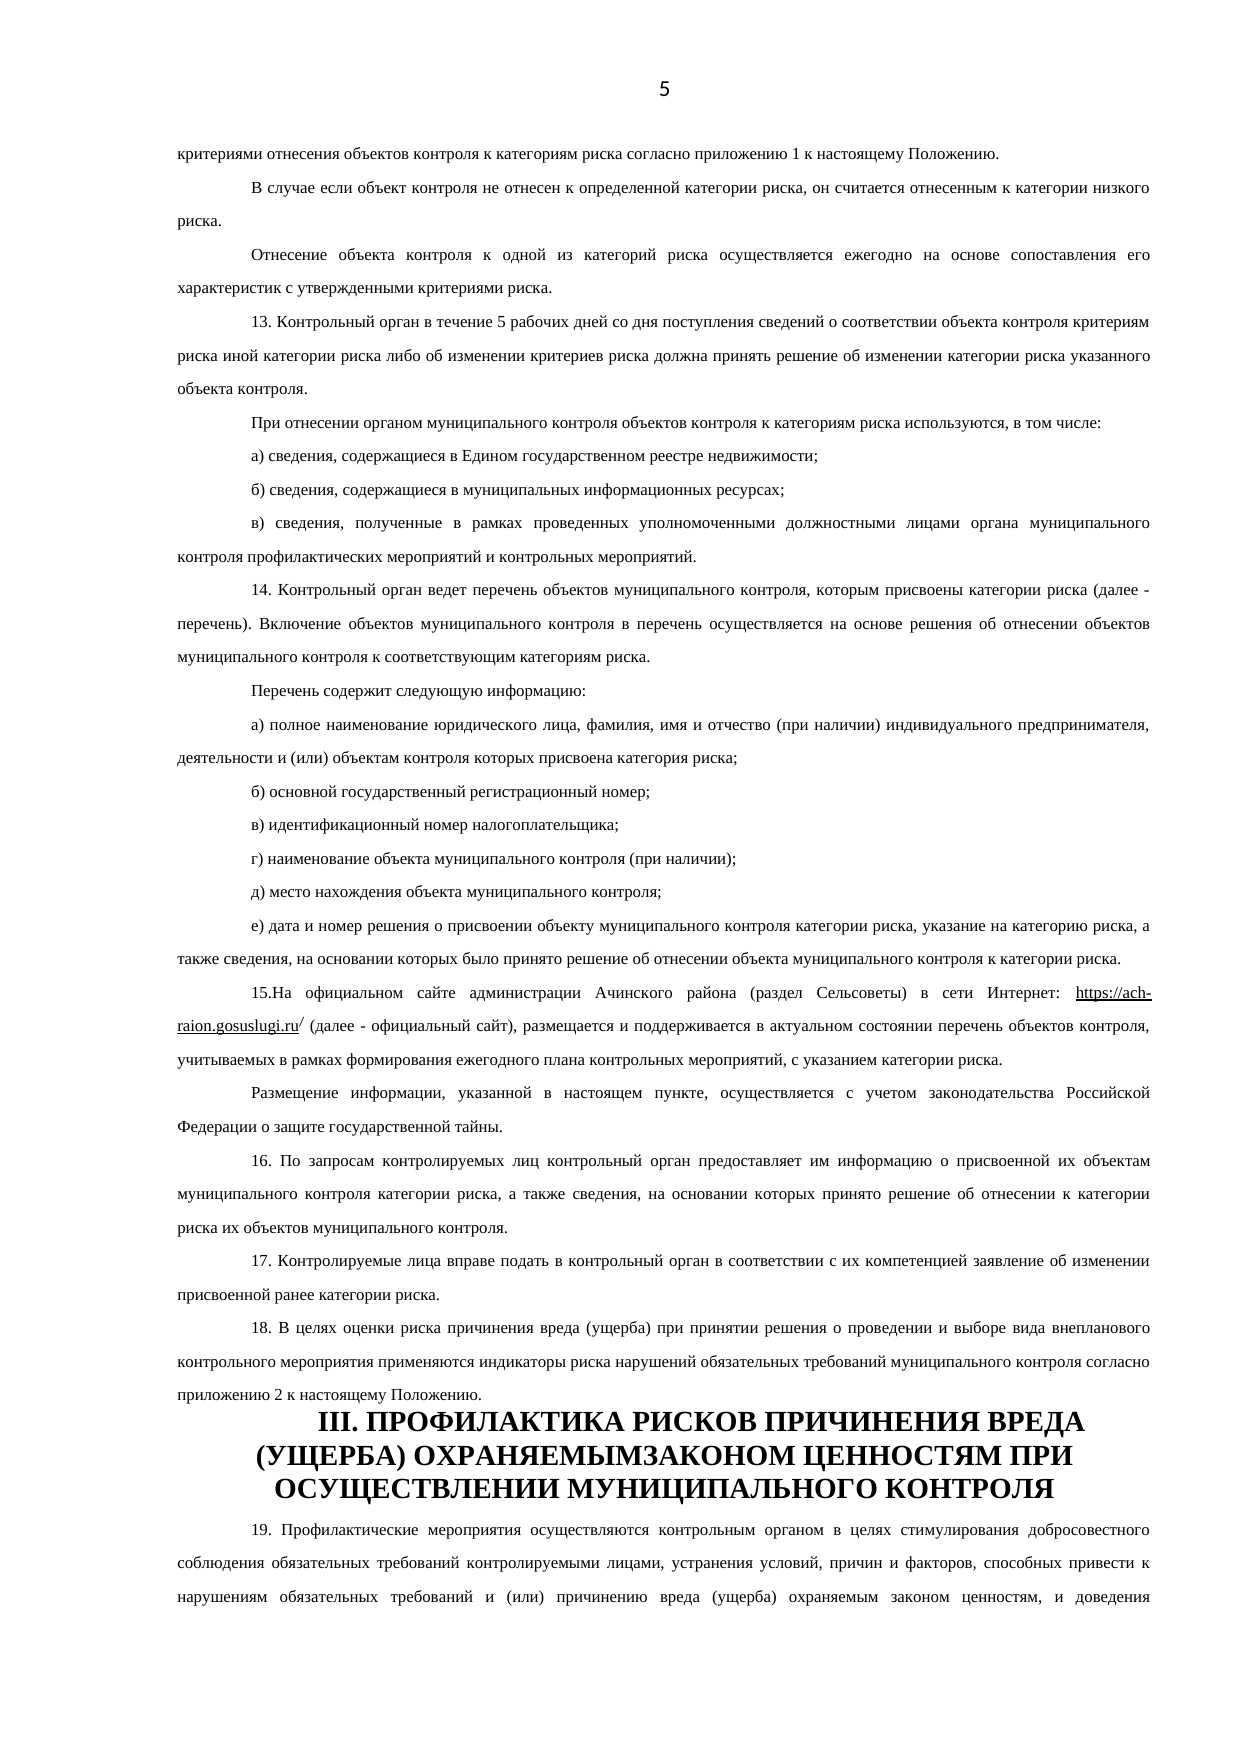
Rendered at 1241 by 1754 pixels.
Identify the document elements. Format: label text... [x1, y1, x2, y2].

text В случае если объект контроля не отнесен к определенной категории риска, он считается отнесенным к категории низкого риска. [177, 163, 1152, 231]
text г) наименование объекта муниципального контроля (при наличии); [177, 834, 1152, 868]
text 13. Контрольный орган в течение 5 рабочих дней со дня поступления сведений о соответствии объекта контроля критериям риска иной категории риска либо об изменении критериев риска должна принять решение об изменении категории риска указанного объекта контроля. [177, 298, 1152, 398]
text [177, 1505, 1152, 1606]
text е) дата и номер решения о присвоении объекту муниципального контроля категории риска, указание на категорию риска, а также сведения, на основании которых было принято решение об отнесении объекта муниципального контроля к категории риска. [177, 901, 1152, 968]
text 14. Контрольный орган ведет перечень объектов муниципального контроля, которым присвоены категории риска (далее - перечень). Включение объектов муниципального контроля в перечень осуществляется на основе решения об отнесении объектов муниципального контроля к соответствующим категориям риска. [177, 566, 1152, 667]
text а) сведения, содержащиеся в Едином государственном реестре недвижимости; [177, 432, 1152, 465]
text Отнесение объекта контроля к одной из категорий риска осуществляется ежегодно на основе сопоставления его характеристик с утвержденными критериями риска. [177, 231, 1152, 298]
text а) полное наименование юридического лица, фамилия, имя и отчество (при наличии) индивидуального предпринимателя, деятельности и (или) объектам контроля которых присвоена категория риска; [177, 700, 1152, 767]
text 18. В целях оценки риска причинения вреда (ущерба) при принятии решения о проведении и выборе вида внепланового контрольного мероприятия применяются индикаторы риска нарушений обязательных требований муниципального контроля согласно приложению 2 к настоящему Положению. [177, 1304, 1152, 1404]
text в) идентификационный номер налогоплательщика; [177, 801, 1152, 834]
title III. ПРОФИЛАКТИКА РИСКОВ ПРИЧИНЕНИЯ ВРЕДА (УЩЕРБА) ОХРАНЯЕМЫМЗАКОНОМ ЦЕННОСТЯМ ПРИ ОСУЩЕСТВЛЕНИИ МУНИЦИПАЛЬНОГО КОНТРОЛЯ [177, 1404, 1152, 1505]
text б) сведения, содержащиеся в муниципальных информационных ресурсах; [177, 465, 1152, 499]
text в) сведения, полученные в рамках проведенных уполномоченными должностными лицами органа муниципального контроля профилактических мероприятий и контрольных мероприятий. [177, 499, 1152, 566]
text д) место нахождения объекта муниципального контроля; [177, 868, 1152, 901]
text При отнесении органом муниципального контроля объектов контроля к категориям риска используются, в том числе: [177, 398, 1152, 432]
text Размещение информации, указанной в настоящем пункте, осуществляется с учетом законодательства Российской Федерации о защите государственной тайны. [177, 1069, 1152, 1136]
text 17. Контролируемые лица вправе подать в контрольный орган в соответствии с их компетенцией заявление об изменении присвоенной ранее категории риска. [177, 1237, 1152, 1304]
text б) основной государственный регистрационный номер; [177, 767, 1152, 801]
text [177, 130, 1152, 163]
text Перечень содержит следующую информацию: [177, 667, 1152, 700]
text 16. По запросам контролируемых лиц контрольный орган предоставляет им информацию о присвоенной их объектам муниципального контроля категории риска, а также сведения, на основании которых принято решение об отнесении к категории риска их объектов муниципального контроля. [177, 1136, 1152, 1237]
text 15.На официальном сайте администрации Ачинского района (раздел Сельсоветы) в сети Интернет: https://ach-raion.gosuslugi.ru/ (далее - официальный сайт), размещается и поддерживается в актуальном состоянии перечень объектов контроля, учитываемых в рамках формирования ежегодного плана контрольных мероприятий, с указанием категории риска. [177, 968, 1152, 1069]
